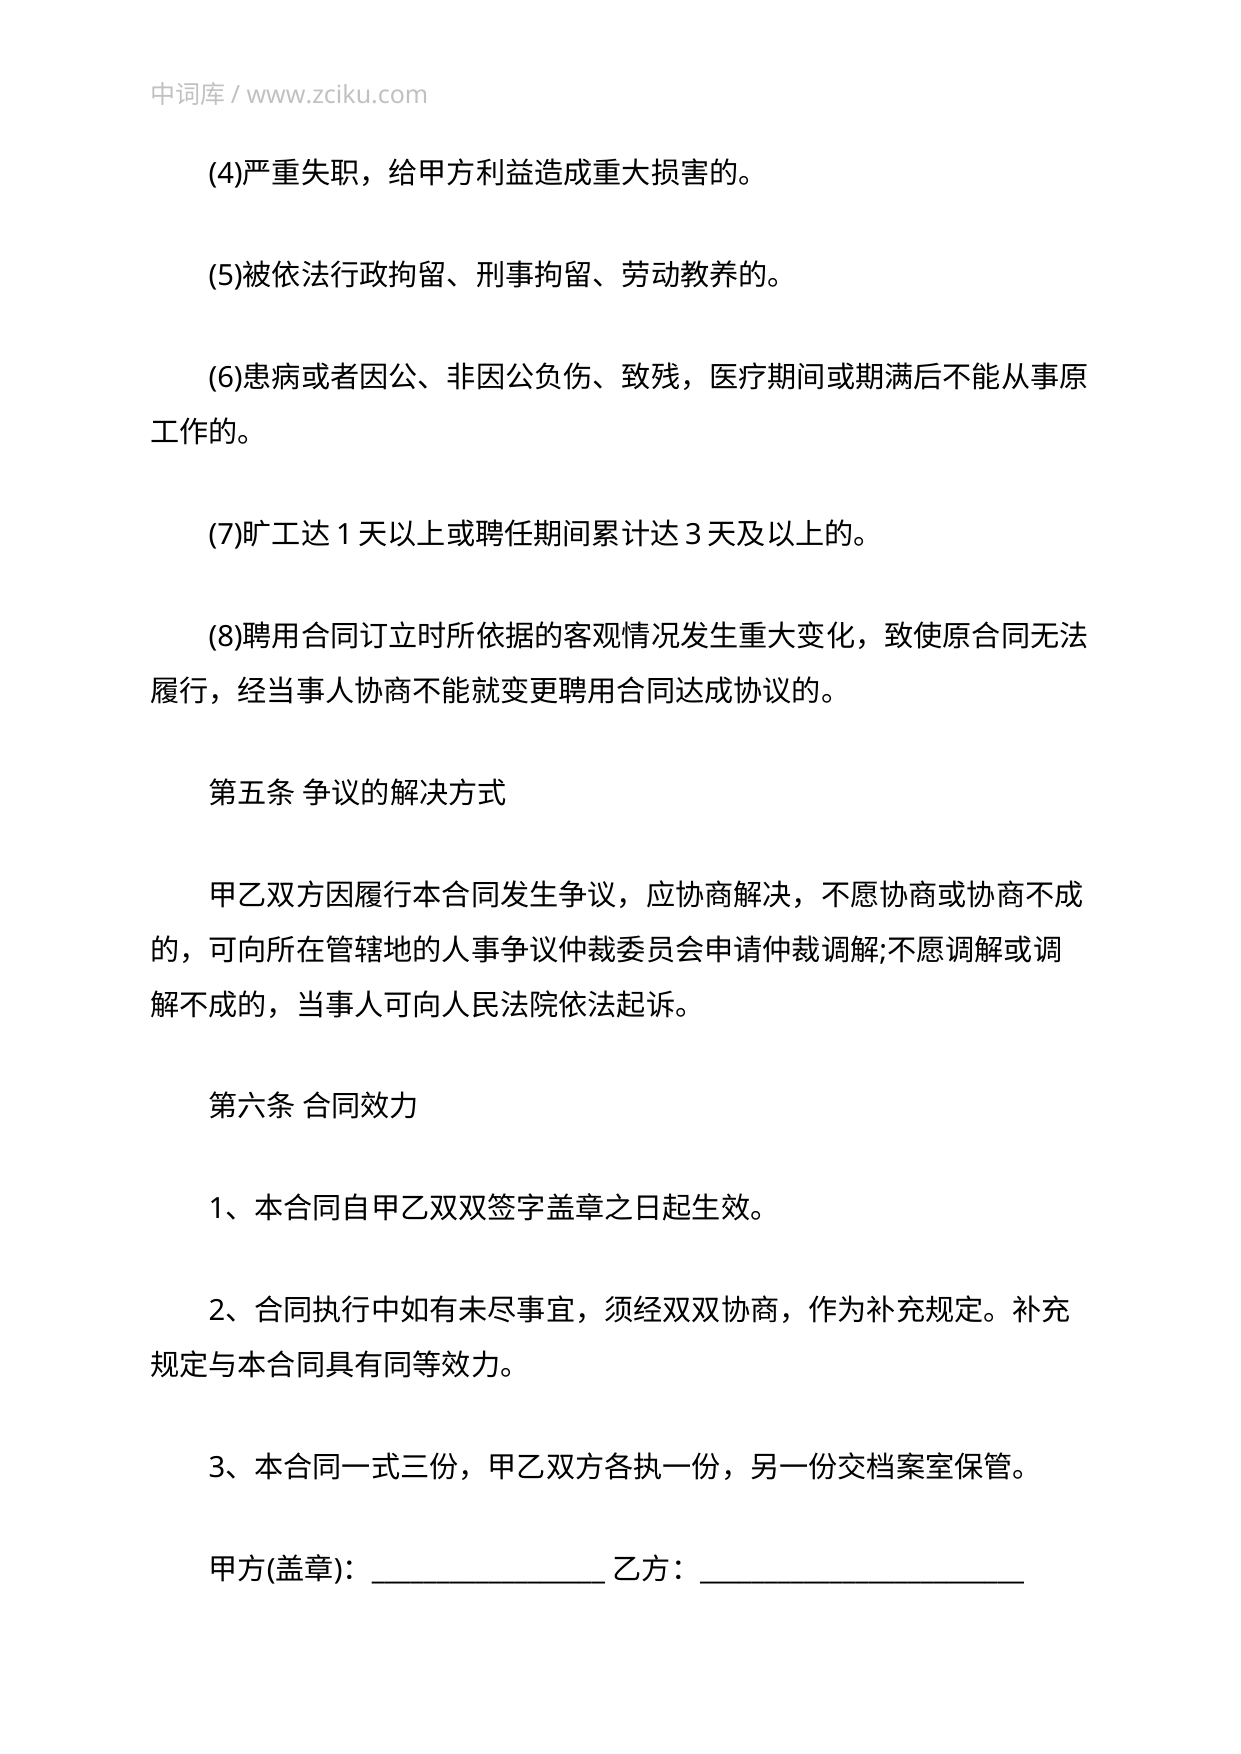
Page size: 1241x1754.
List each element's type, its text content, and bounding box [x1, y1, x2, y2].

text (4)严重失职，给甲方利益造成重大损害的。 [150, 150, 1090, 192]
text 第六条 合同效力 [150, 1083, 1090, 1125]
text (5)被依法行政拘留、刑事拘留、劳动教养的。 [150, 252, 1090, 294]
text 甲方(盖章)：__________________ 乙方：_________________________ [150, 1545, 1090, 1588]
text 1、本合同自甲乙双双签字盖章之日起生效。 [150, 1185, 1090, 1227]
text 3、本合同一式三份，甲乙双方各执一份，另一份交档案室保管。 [150, 1443, 1090, 1486]
text (7)旷工达1天以上或聘任期间累计达3天及以上的。 [150, 511, 1090, 553]
text 甲乙双方因履行本合同发生争议，应协商解决，不愿协商或协商不成的，可向所在管辖地的人事争议仲裁委员会申请仲裁调解;不愿调解或调解不成的，当事人可向人民法院依法起诉。 [150, 871, 1090, 1023]
text (8)聘用合同订立时所依据的客观情况发生重大变化，致使原合同无法履行，经当事人协商不能就变更聘用合同达成协议的。 [150, 613, 1090, 710]
text (6)患病或者因公、非因公负伤、致残，医疗期间或期满后不能从事原工作的。 [150, 354, 1090, 451]
text 第五条 争议的解决方式 [150, 769, 1090, 812]
text 2、合同执行中如有未尽事宜，须经双双协商，作为补充规定。补充规定与本合同具有同等效力。 [150, 1287, 1090, 1384]
